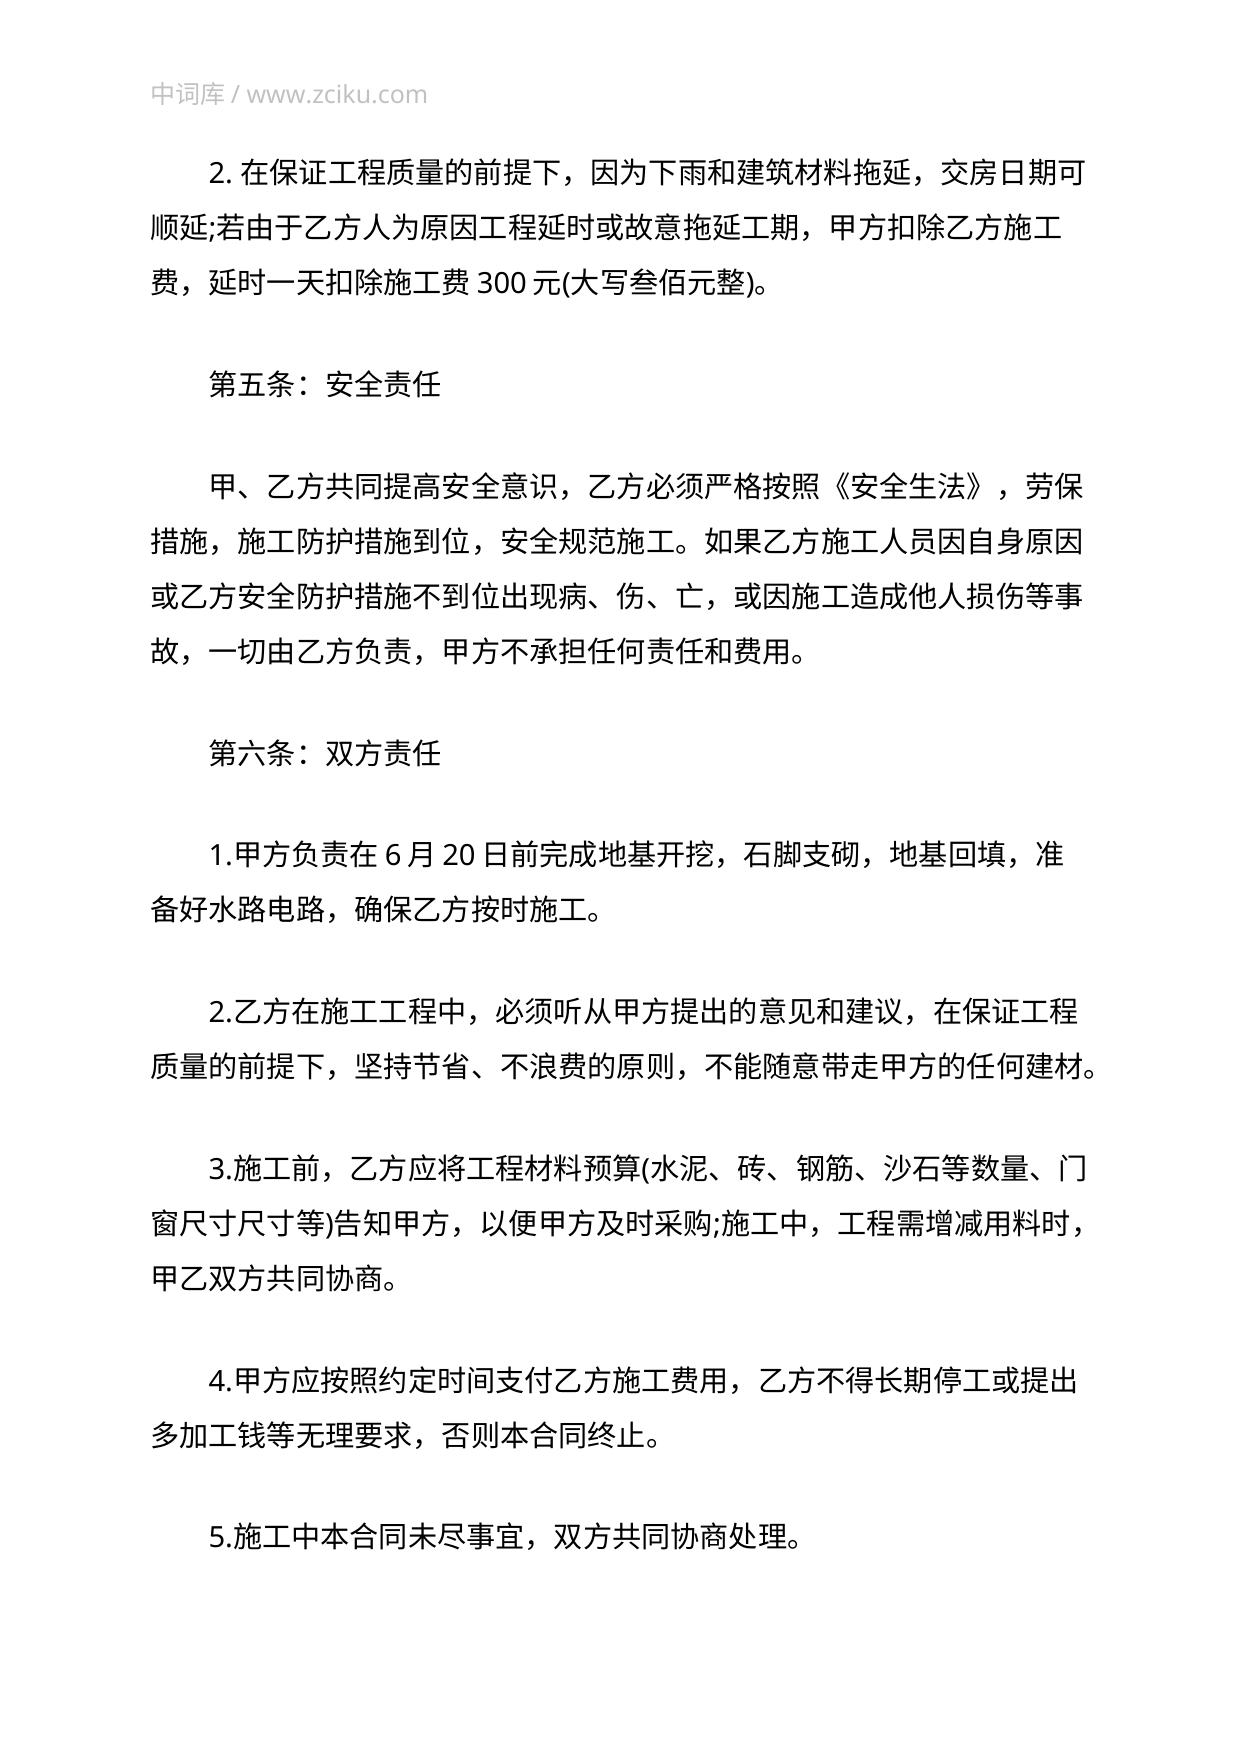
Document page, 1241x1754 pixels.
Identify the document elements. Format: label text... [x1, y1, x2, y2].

text 第六条：双方责任 [150, 730, 1090, 772]
text 5.施工中本合同未尽事宜，双方共同协商处理。 [150, 1514, 1090, 1556]
text 3.施工前，乙方应将工程材料预算(水泥、砖、钢筋、沙石等数量、门窗尺寸尺寸等)告知甲方，以便甲方及时采购;施工中，工程需增减用料时，甲乙双方共同协商。 [150, 1146, 1090, 1298]
text 1.甲方负责在6月20日前完成地基开挖，石脚支砌，地基回填，准备好水路电路，确保乙方按时施工。 [150, 832, 1090, 929]
text 2.乙方在施工工程中，必须听从甲方提出的意见和建议，在保证工程质量的前提下，坚持节省、不浪费的原则，不能随意带走甲方的任何建材。 [150, 989, 1090, 1086]
text 4.甲方应按照约定时间支付乙方施工费用，乙方不得长期停工或提出多加工钱等无理要求，否则本合同终止。 [150, 1357, 1090, 1454]
text 甲、乙方共同提高安全意识，乙方必须严格按照《安全生法》，劳保措施，施工防护措施到位，安全规范施工。如果乙方施工人员因自身原因或乙方安全防护措施不到位出现病、伤、亡，或因施工造成他人损伤等事故，一切由乙方负责，甲方不承担任何责任和费用。 [150, 464, 1090, 671]
text 第五条：安全责任 [150, 362, 1090, 404]
text 2. 在保证工程质量的前提下，因为下雨和建筑材料拖延，交房日期可顺延;若由于乙方人为原因工程延时或故意拖延工期，甲方扣除乙方施工费，延时一天扣除施工费300元(大写叁佰元整)。 [150, 150, 1090, 302]
